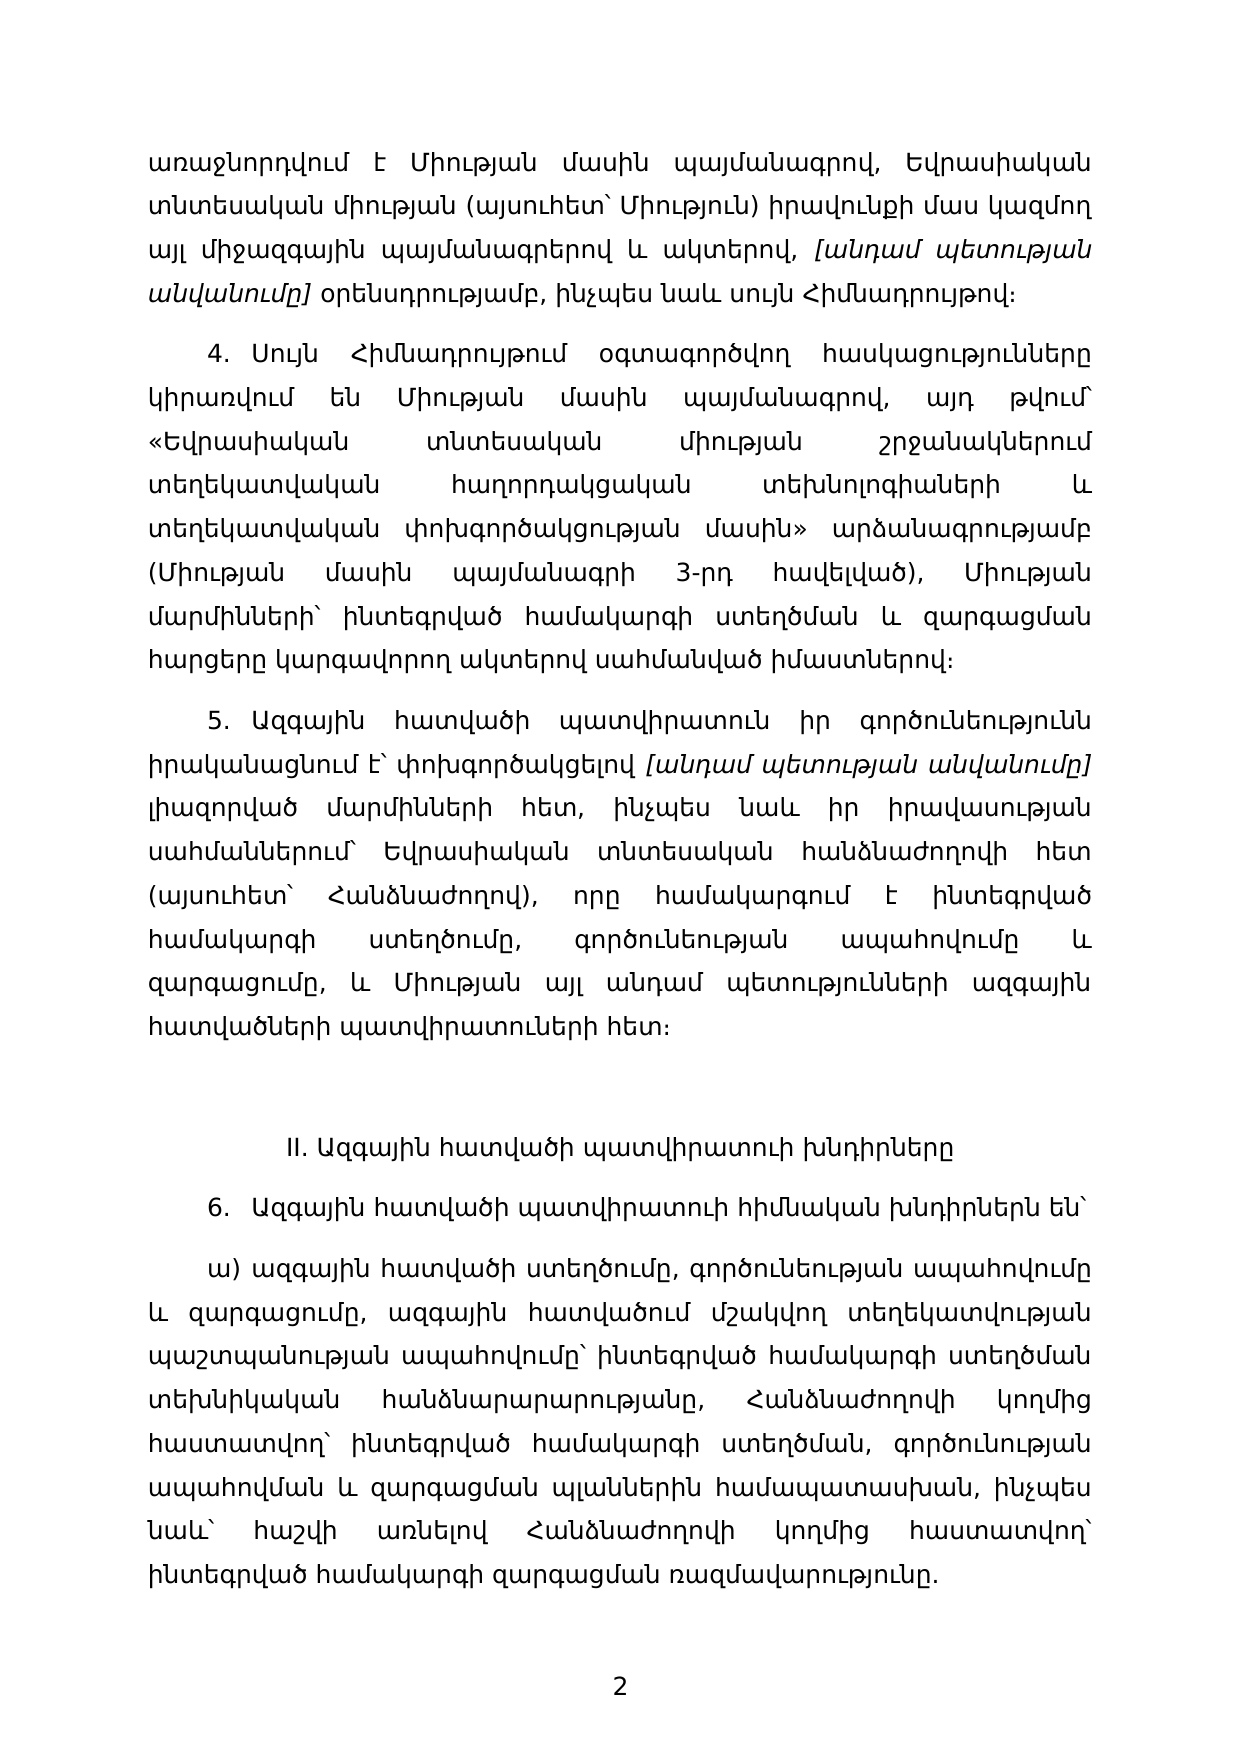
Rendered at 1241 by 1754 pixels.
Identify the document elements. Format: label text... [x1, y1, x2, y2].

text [148, 148, 1092, 308]
text ա) ազգային հատվածի ստեղծումը, գործունեության ապահովումը և զարգացումը, ազգային հատվածում մշակվող տեղեկատվության պաշտպանության ապահովումը՝ ինտեգրված համակարգի ստեղծման տեխնիկական հանձնարարարությանը, Հանձնաժողովի կողմից հաստատվող՝ ինտեգրված համակարգի ստեղծման, գործունության ապահովման և զարգացման պլաններին համապատասխան, ինչպես նաև՝ հաշվի առնելով Հանձնաժողովի կողմից հաստատվող՝ ինտեգրված համակարգի զարգացման ռազմավարությունը. [148, 1254, 1092, 1589]
text 5. Ազգային հատվածի պատվիրատուն իր գործունեությունն իրականացնում է՝ փոխգործակցելով [անդամ պետության անվանումը] լիազորված մարմինների հետ, ինչպես նաև իր իրավասության սահմաններում՝ Եվրասիական տնտեսական հանձնաժողովի հետ (այսուհետ՝ Հանձնաժողով), որը համակարգում է ինտեգրված համակարգի ստեղծումը, գործունեության ապահովումը և զարգացումը, և Միության այլ անդամ պետությունների ազգային հատվածների պատվիրատուների հետ։ [148, 706, 1092, 1041]
text 4. Սույն Հիմնադրույթում օգտագործվող հասկացությունները կիրառվում են Միության մասին պայմանագրով, այդ թվում՝ «Եվրասիական տնտեսական միության շրջանակներում տեղեկատվական հաղորդակցական տեխնոլոգիաների և տեղեկատվական փոխգործակցության մասին» արձանագրությամբ (Միության մասին պայմանագրի 3-րդ հավելված), Միության մարմինների՝ ինտեգրված համակարգի ստեղծման և զարգացման հարցերը կարգավորող ակտերով սահմանված իմաստներով։ [148, 339, 1092, 675]
text 6. Ազգային հատվածի պատվիրատուի հիմնական խնդիրներն են՝ [148, 1193, 1092, 1223]
text II. Ազգային հատվածի պատվիրատուի խնդիրները [148, 1133, 1092, 1162]
